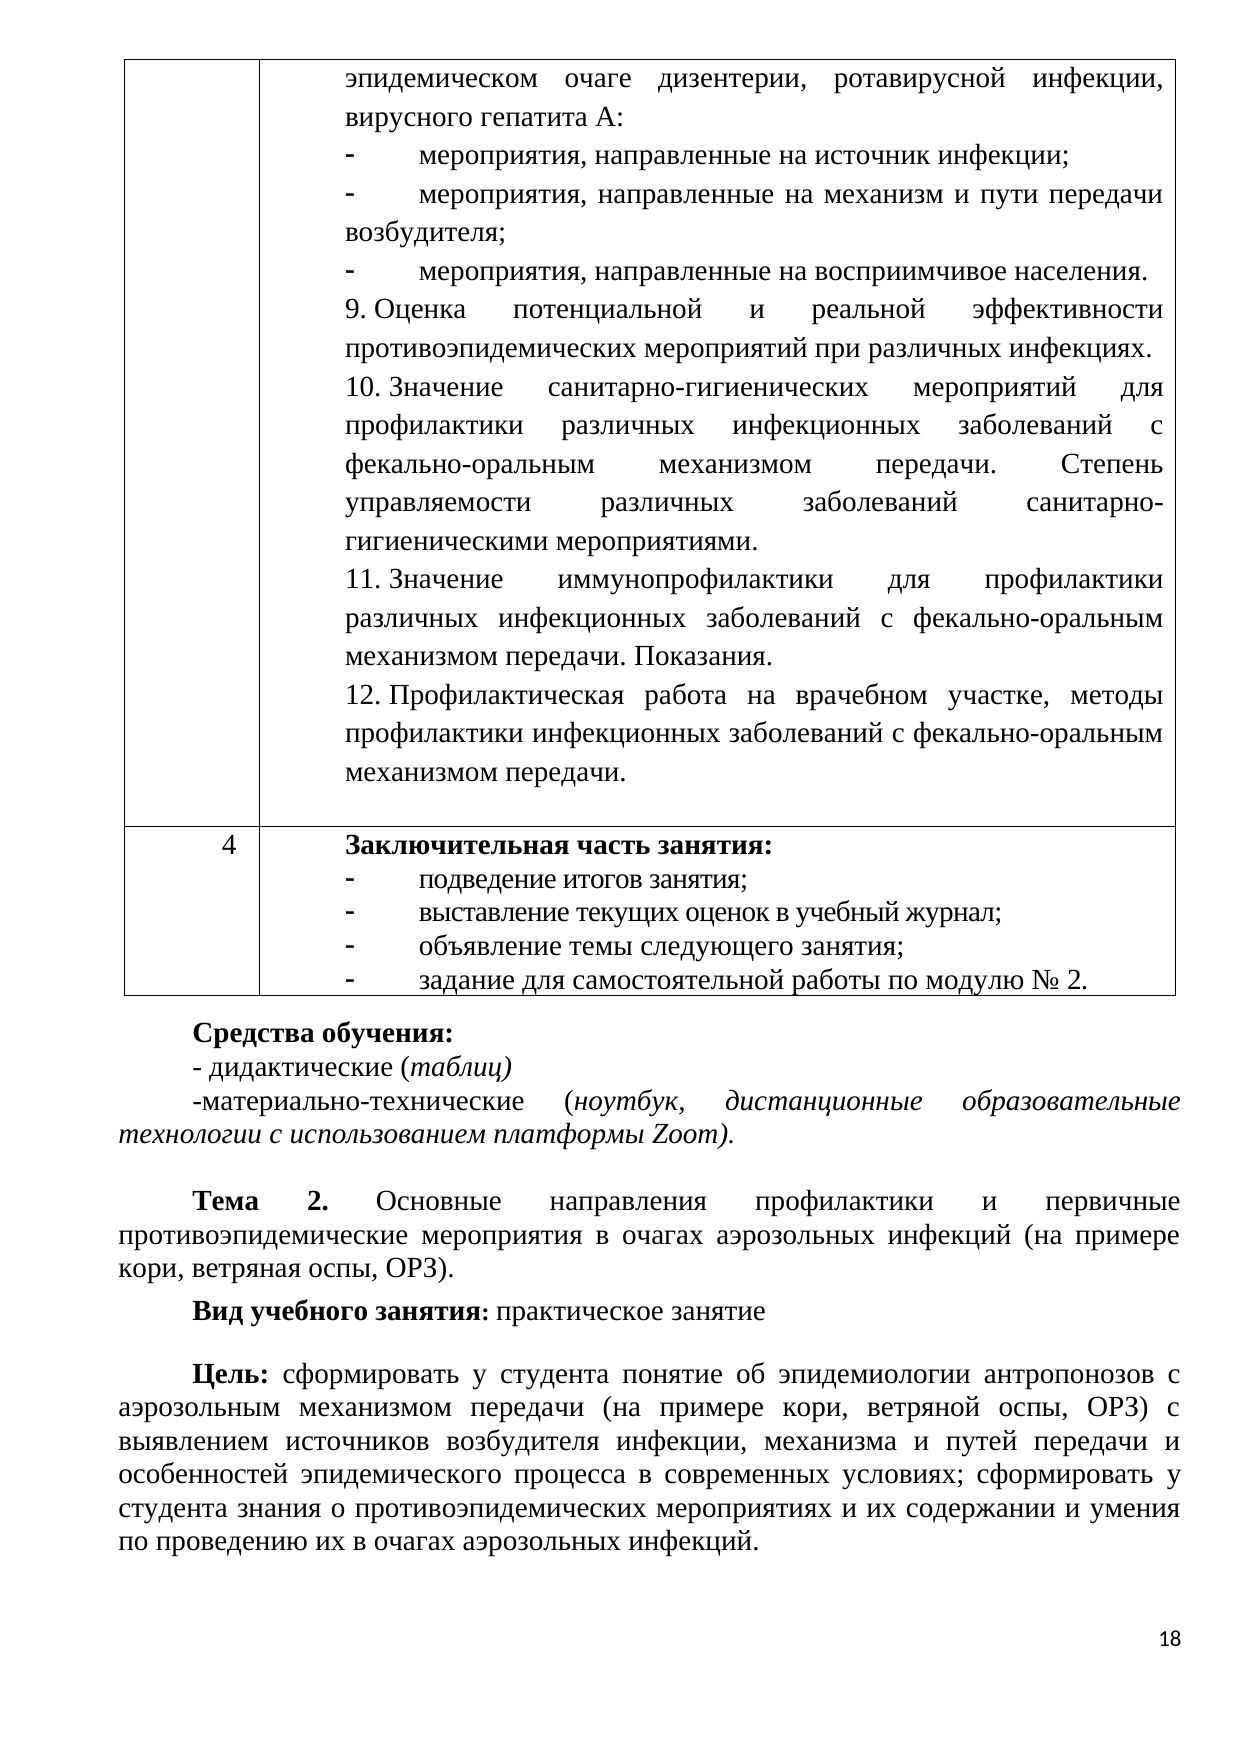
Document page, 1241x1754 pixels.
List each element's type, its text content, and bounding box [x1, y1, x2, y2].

text Цель: сформировать у студента понятие об эпидемиологии антропонозов с аэрозольным механизмом передачи (на примере кори, ветряной оспы, ОРЗ) с выявлением источников возбудителя инфекции, механизма и путей передачи и особенностей эпидемического процесса в современных условиях; сформировать у студента знания о противоэпидемических мероприятиях и их содержании и умения по проведению их в очагах аэрозольных инфекций. [118, 1356, 1181, 1557]
text Вид учебного занятия: практическое занятие [118, 1293, 1181, 1327]
table_cell Заключительная часть занятия: подведение итогов занятия; выставление текущих оценок в учебный журнал; объявление темы следующего занятия; задание для самостоятельной работы по модулю № 2. [260, 827, 1175, 995]
text Тема 2. Основные направления профилактики и первичные противоэпидемические мероприятия в очагах аэрозольных инфекций (на примере кори, ветряная оспы, ОРЗ). [118, 1183, 1181, 1284]
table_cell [260, 60, 1175, 826]
text - дидактические (таблиц) [118, 1049, 1181, 1083]
text -материально-технические (ноутбук, дистанционные образовательные технологии с использованием платформы Zoom). [118, 1083, 1181, 1150]
table_cell 4 [125, 827, 259, 995]
text Средства обучения: [118, 1016, 1181, 1049]
table_cell 3 [125, 60, 259, 826]
